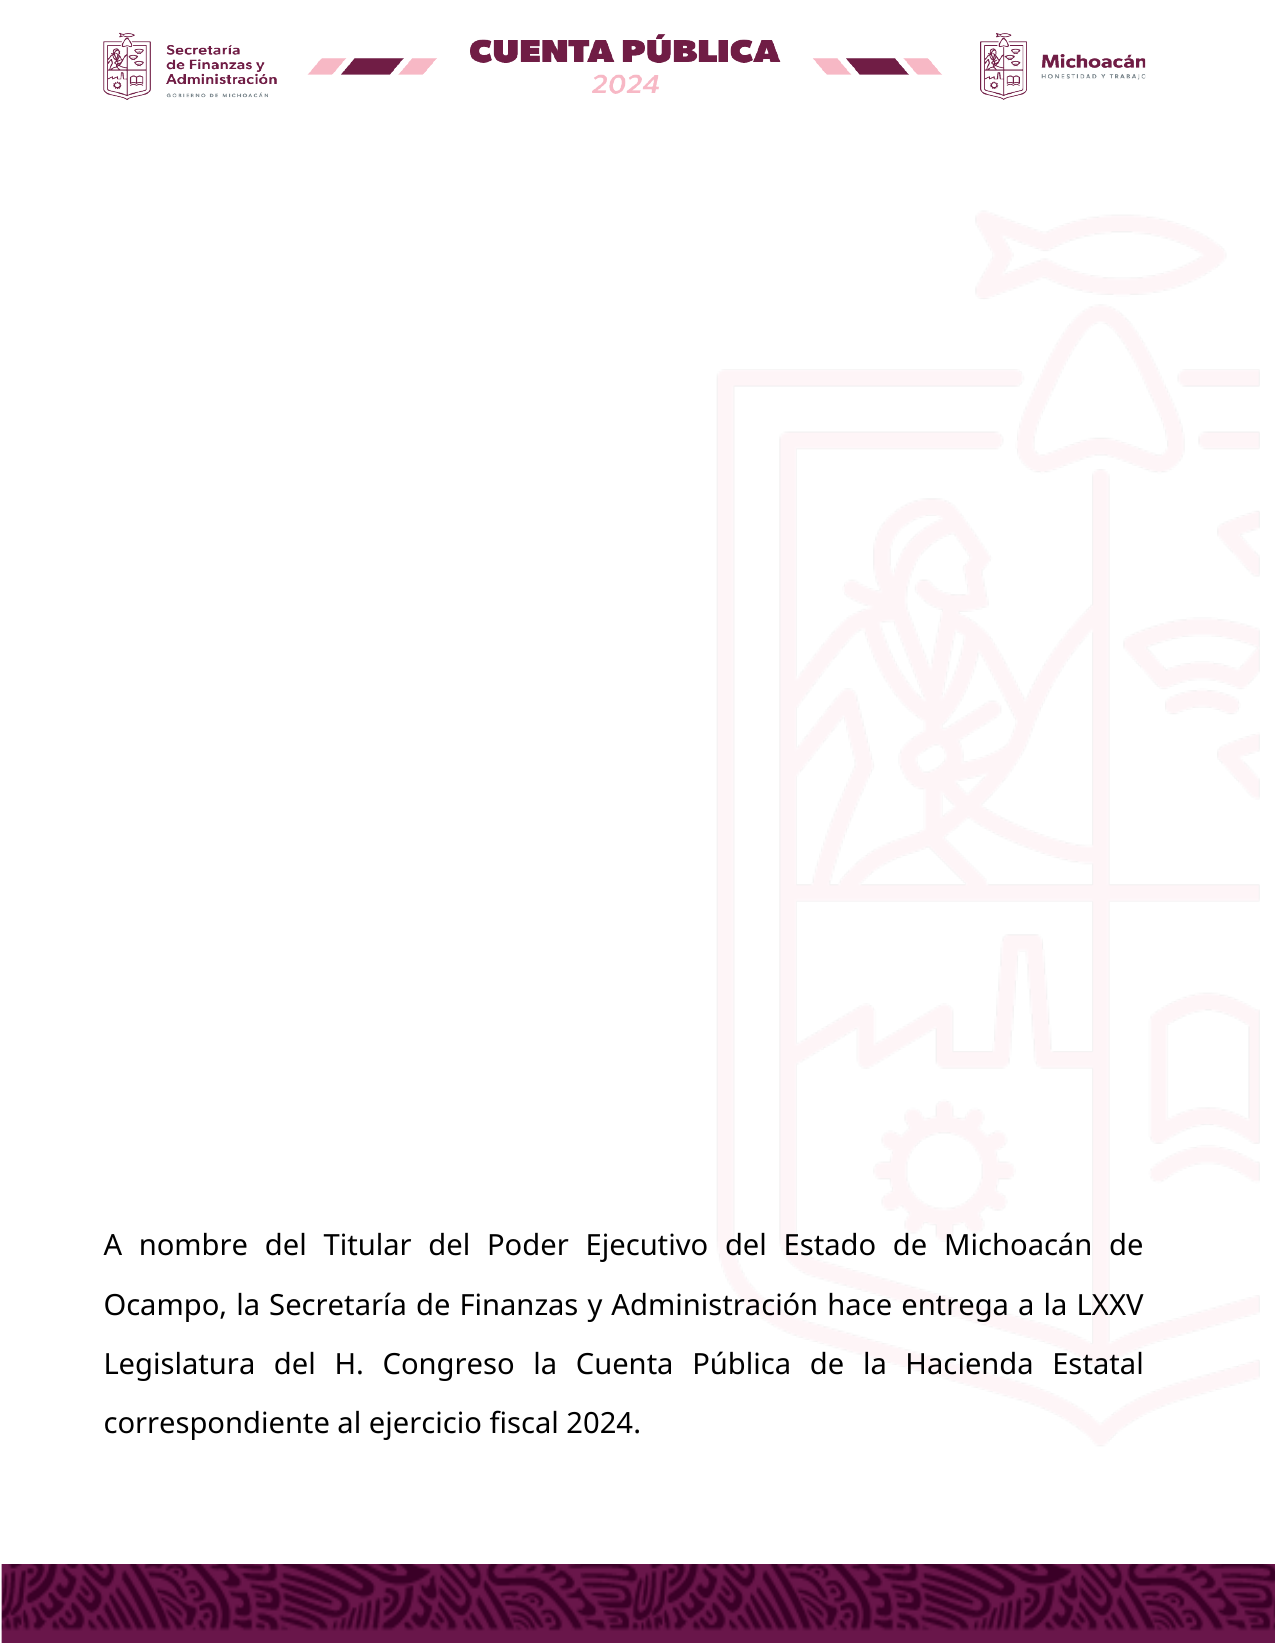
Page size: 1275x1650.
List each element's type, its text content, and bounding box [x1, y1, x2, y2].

text A nombre del Titular del Poder Ejecutivo del Estado de Michoacán de Ocampo, la Secretaría de Finanzas y Administración hace entrega a la LXXV Legislatura del H. Congreso la Cuenta Pública de la Hacienda Estatal correspondiente al ejercicio fiscal 2024. [103, 1224, 1145, 1442]
picture [0, 5, 1275, 1650]
